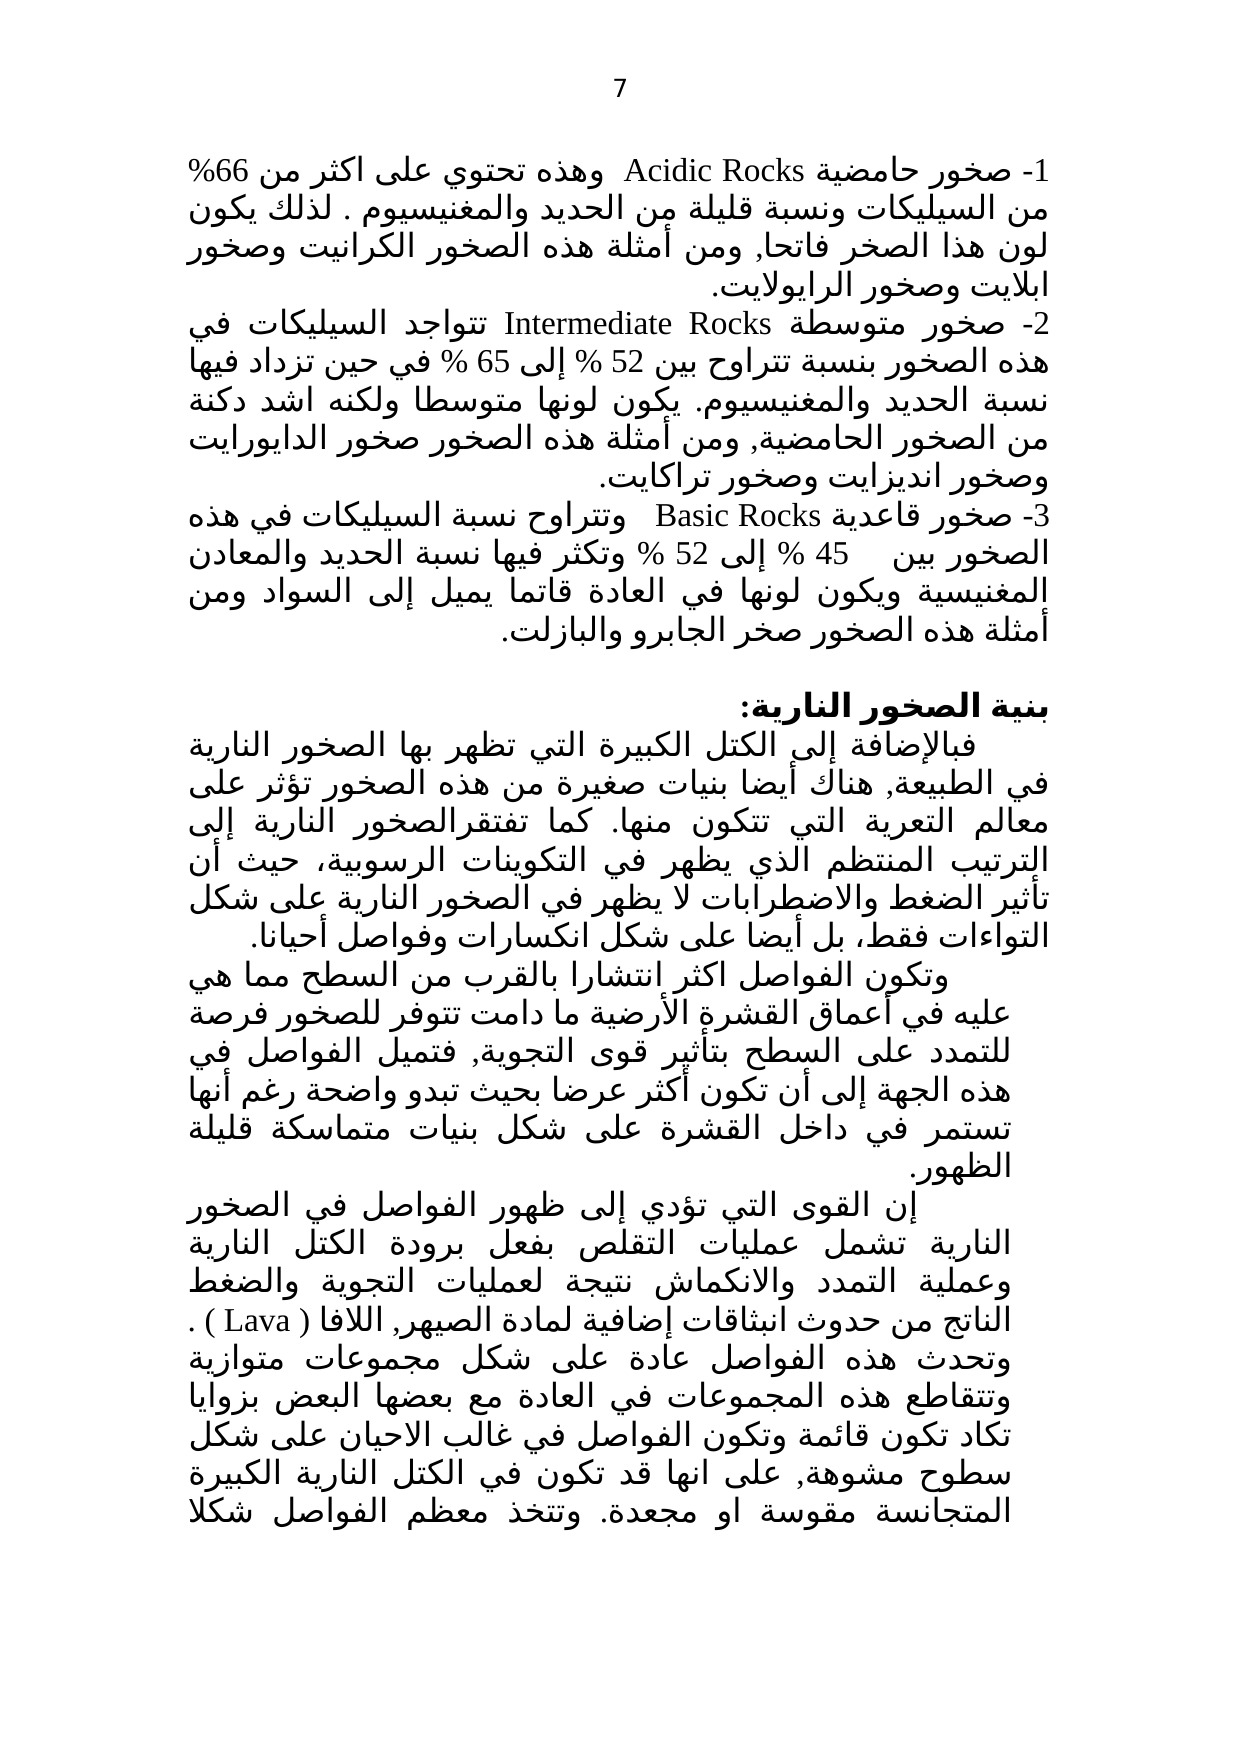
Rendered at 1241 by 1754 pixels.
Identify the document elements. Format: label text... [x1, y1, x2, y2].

text بنية الصخور النارية: [187, 687, 1050, 725]
text 2- صخور متوسطة Intermediate Rocks تتواجد السيليكات في هذه الصخور بنسبة تتراوح بين 52 % إلى 65 % في حين تزداد فيها نسبة الحديد والمغنيسيوم. يكون لونها متوسطا ولكنه اشد دكنة من الصخور الحامضية, ومن أمثلة هذه الصخور صخور الدايورايت وصخور انديزايت وصخور تراكايت. [187, 303, 1050, 495]
text فبالإضافة إلى الكتل الكبيرة التي تظهر بها الصخور النارية في الطبيعة, هناك أيضا بنيات صغيرة من هذه الصخور تؤثر على معالم التعرية التي تتكون منها. كما تفتقرالصخور النارية إلى الترتيب المنتظم الذي يظهر في التكوينات الرسوبية، حيث أن تأثير الضغط والاضطرابات لا يظهر في الصخور النارية على شكل التواءات فقط، بل أيضا على شكل انكسارات وفواصل أحيانا. [187, 725, 1050, 955]
text 1- صخور حامضية Acidic Rocks وهذه تحتوي على اكثر من 66% من السيليكات ونسبة قليلة من الحديد والمغنيسيوم . لذلك يكون لون هذا الصخر فاتحا, ومن أمثلة هذه الصخور الكرانيت وصخور ابلايت وصخور الرايولايت. [187, 150, 1050, 303]
text وتكون الفواصل اكثر انتشارا بالقرب من السطح مما هي عليه في أعماق القشرة الأرضية ما دامت تتوفر للصخور فرصة للتمدد على السطح بتأثير قوى التجوية, فتميل الفواصل في هذه الجهة إلى أن تكون أكثر عرضا بحيث تبدو واضحة رغم أنها تستمر في داخل القشرة على شكل بنيات متماسكة قليلة الظهور. [187, 955, 1012, 1185]
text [187, 1185, 1012, 1530]
text 3- صخور قاعدية Basic Rocks وتتراوح نسبة السيليكات في هذه الصخور بين 45 % إلى 52 % وتكثر فيها نسبة الحديد والمعادن المغنيسية ويكون لونها في العادة قاتما يميل إلى السواد ومن أمثلة هذه الصخور صخر الجابرو والبازلت. [187, 495, 1050, 648]
